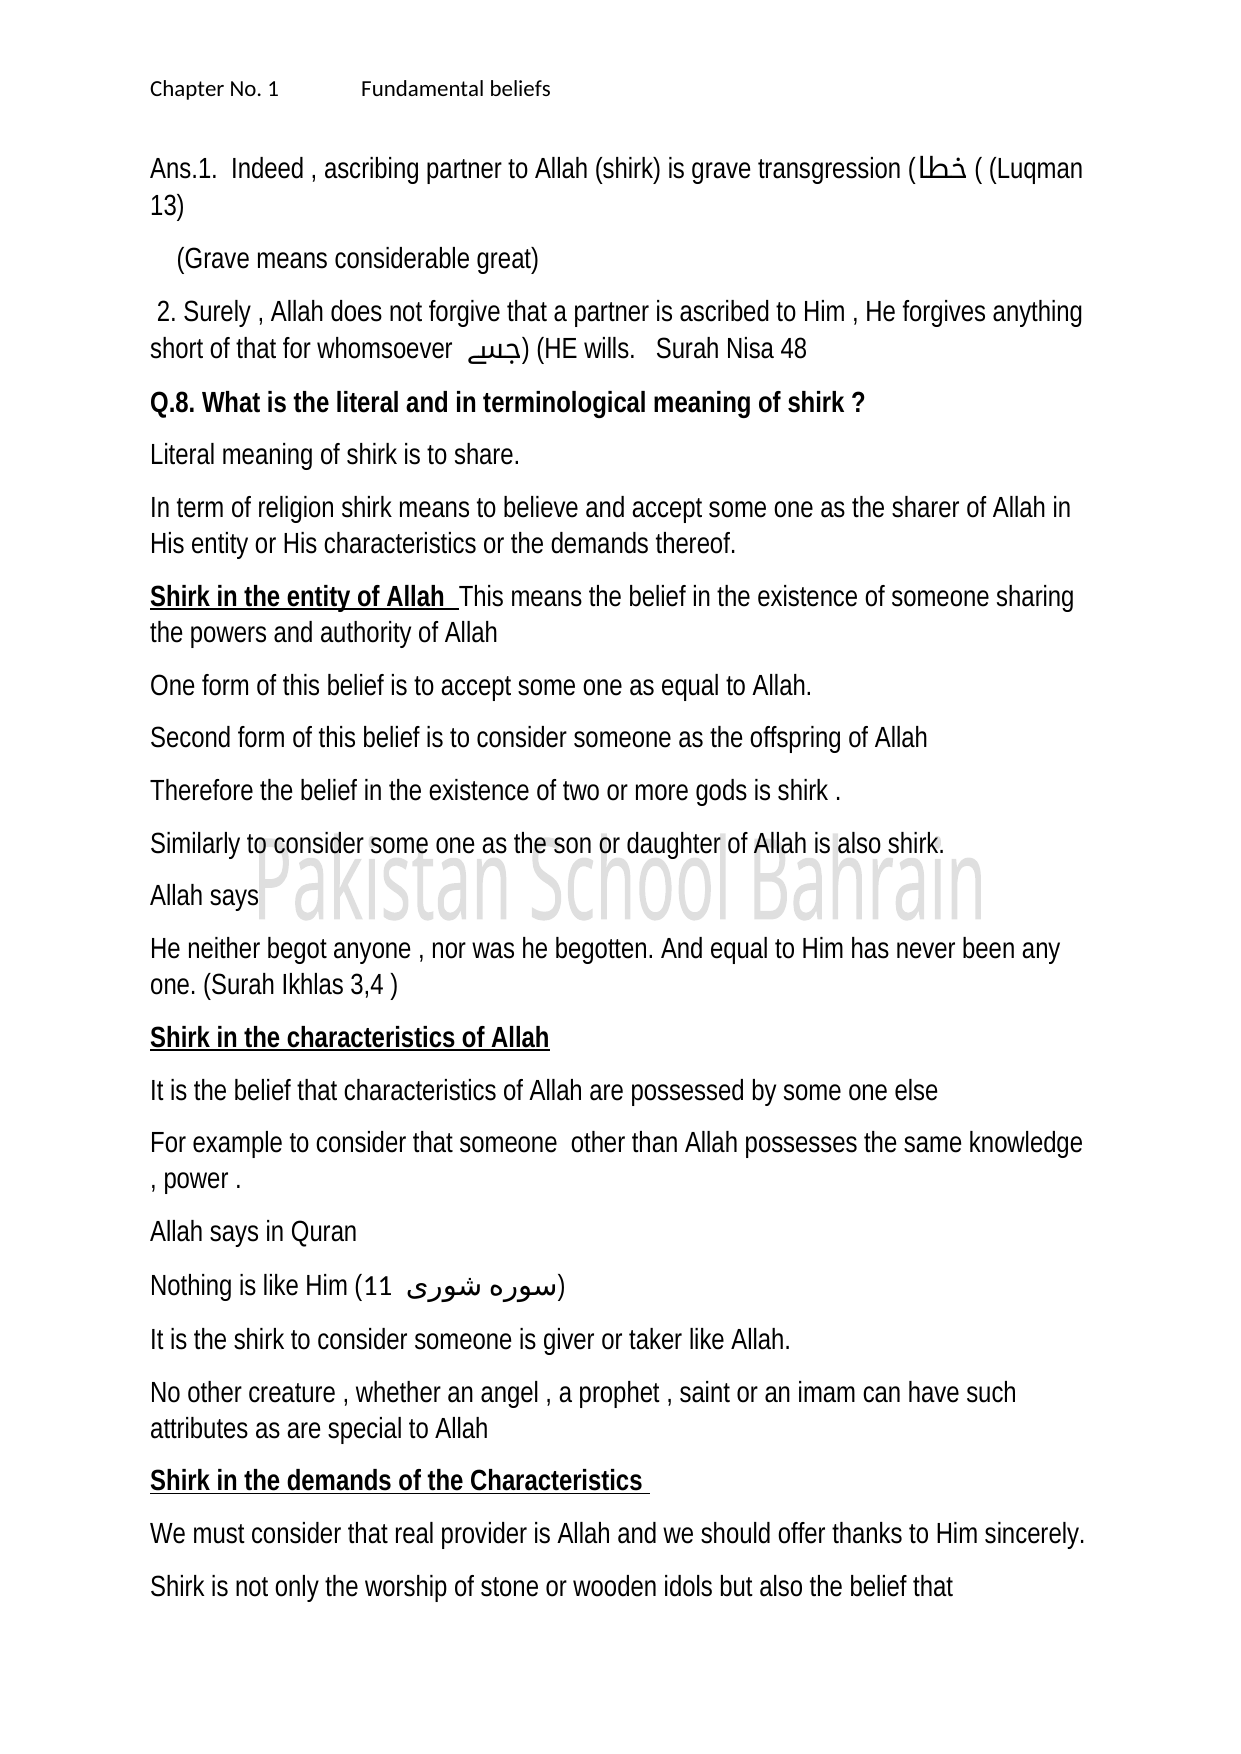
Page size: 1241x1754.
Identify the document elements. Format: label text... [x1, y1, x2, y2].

text It is the shirk to consider someone is giver or taker like Allah. [150, 1322, 1090, 1355]
text Shirk in the demands of the Characteristics [150, 1463, 1090, 1497]
text 2. Surely , Allah does not forgive that a partner is ascribed to Him , He forgives anything short of that for whomsoever جسے) (HE wills. Surah Nisa 48 [150, 294, 1090, 365]
text Q.8. What is the literal and in terminological meaning of shirk ? [150, 385, 1090, 418]
text Shirk in the entity of Allah This means the belief in the existence of someone sharing the powers and authority of Allah [150, 579, 1090, 648]
text He neither begot anyone , nor was he begotten. And equal to Him has never been any one. (Surah Ikhlas 3,4 ) [150, 931, 1090, 1001]
text Second form of this belief is to consider someone as the offspring of Allah [150, 720, 1090, 754]
text Shirk in the characteristics of Allah [150, 1020, 1090, 1053]
text In term of religion shirk means to believe and accept some one as the sharer of Allah in His entity or His characteristics or the demands thereof. [150, 490, 1090, 560]
text Therefore the belief in the existence of two or more gods is shirk . [150, 773, 1090, 807]
text (Grave means considerable great) [150, 241, 1090, 274]
text Allah says in Quran [150, 1214, 1090, 1248]
text One form of this belief is to accept some one as equal to Allah. [150, 668, 1090, 701]
text Literal meaning of shirk is to share. [150, 437, 1090, 471]
text For example to consider that someone other than Allah possesses the same knowledge , power . [150, 1125, 1090, 1195]
text No other creature , whether an angel , a prophet , saint or an imam can have such attributes as are special to Allah [150, 1375, 1090, 1444]
text It is the belief that characteristics of Allah are possessed by some one else [150, 1073, 1090, 1106]
text We must consider that real provider is Allah and we should offer thanks to Him sincerely. [150, 1516, 1090, 1549]
text Similarly to consider some one as the son or daughter of Allah is also shirk. [150, 826, 1090, 859]
text Ans.1. Indeed , ascribing partner to Allah (shirk) is grave transgression (خطا ( (Luqman 13) [150, 150, 1090, 222]
text Allah says [150, 878, 1090, 912]
text Shirk is not only the worship of stone or wooden idols but also the belief that [150, 1569, 1090, 1602]
text Nothing is like Him (سوره شورى 11) [150, 1267, 1090, 1302]
